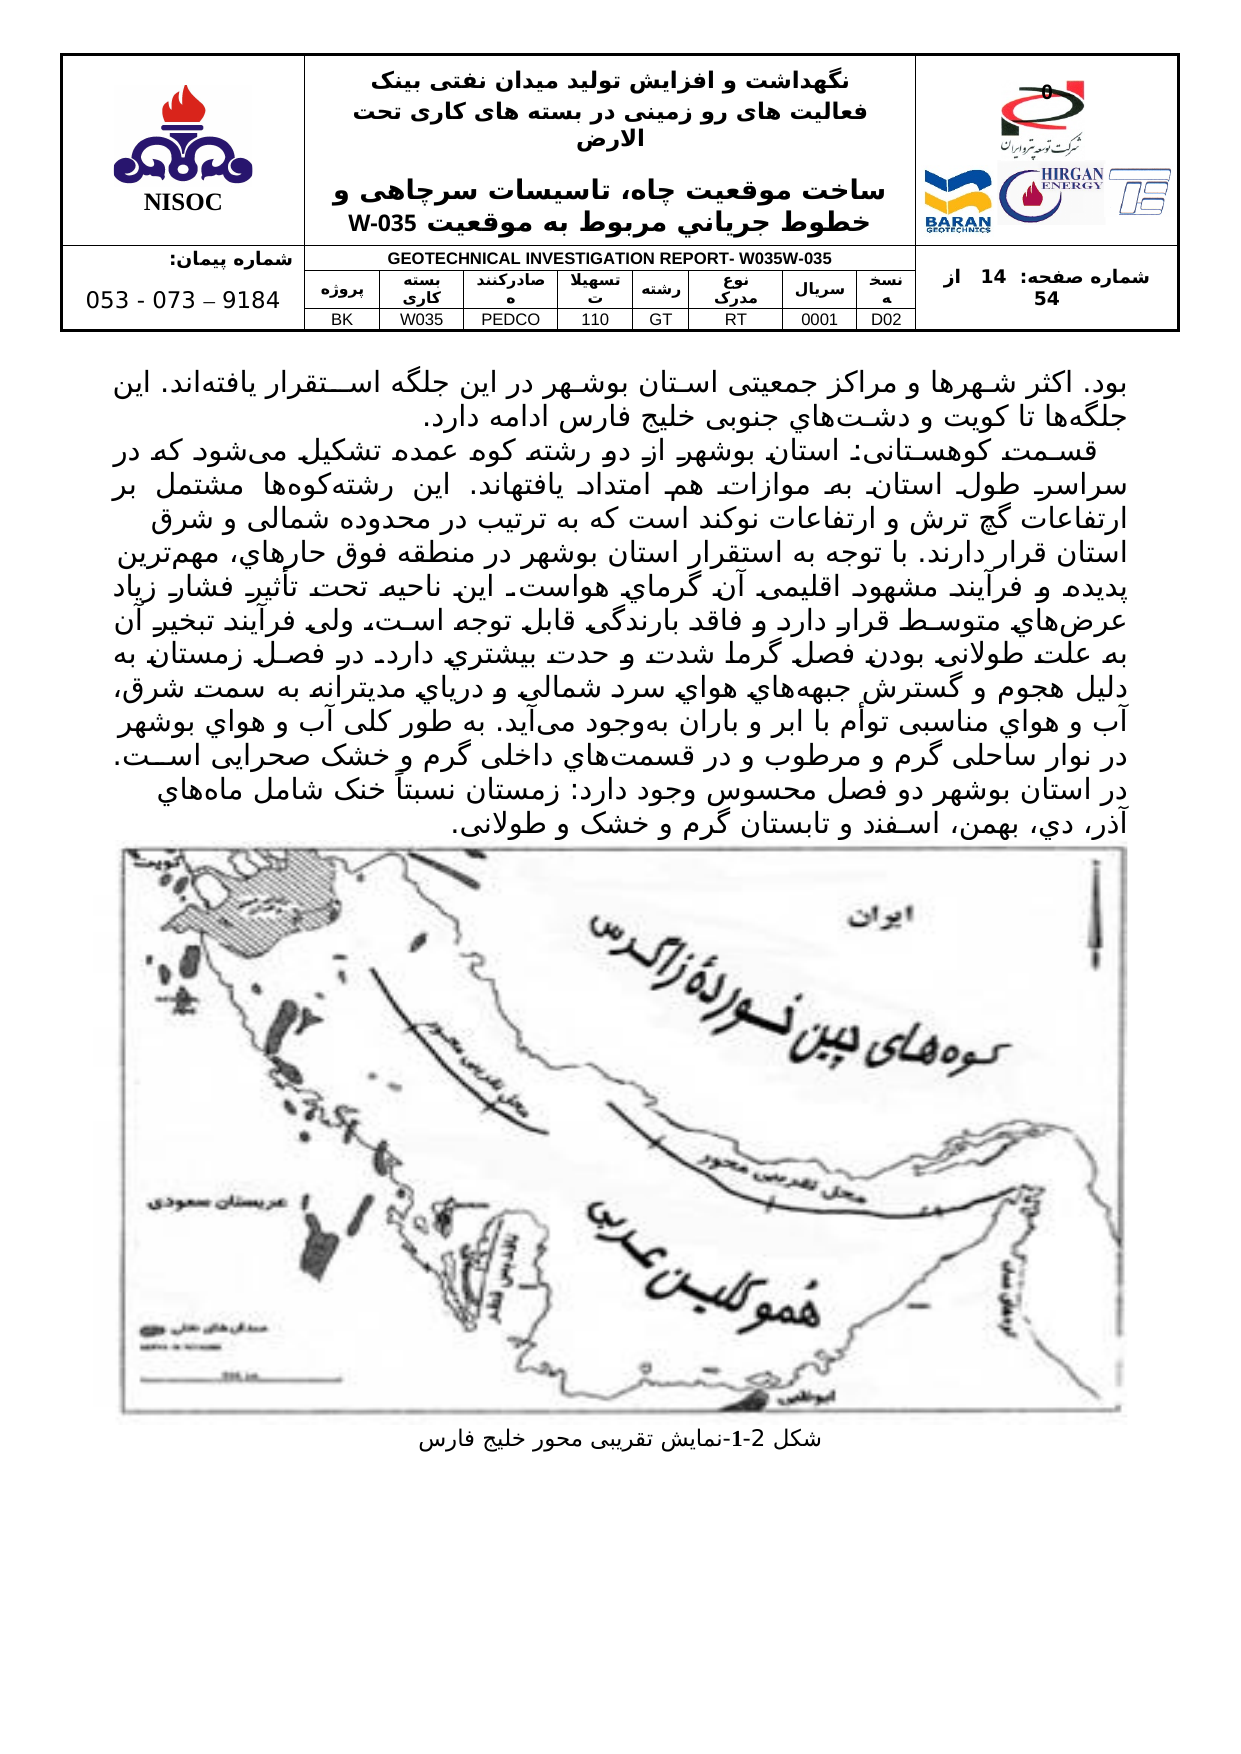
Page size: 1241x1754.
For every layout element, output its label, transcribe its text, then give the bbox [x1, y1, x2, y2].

text ﻗﺴـﻤﺖ ﮐﻮﻫﺴـﺘﺎﻧﯽ: اﺳﺘﺎن بوشهر از دو رﺷﺘﻪ ﮐﻮه ﻋﻤﺪه ﺗﺸﮑﯿﻞ ﻣﯽﺷﻮد ﮐﻪ در ﺳﺮاﺳﺮ ﻃﻮل اﺳﺘﺎن ﺑﻪ ﻣﻮازات ﻫﻢ امتداد یافتهاند. اﯾﻦ رﺷﺘﻪﮐﻮهﻫﺎ ﻣﺸﺘﻤﻞ ﺑﺮ ارﺗﻔﺎﻋﺎت ﮔﭻ ﺗﺮش و ارﺗﻔﺎﻋﺎت ﻧﻮﮐﻨﺪ اﺳﺖ ﮐﻪ ﺑﻪ ﺗﺮﺗﯿﺐ در ﻣﺤﺪوده ﺷﻤﺎﻟﯽ و ﺷﺮق اﺳﺘﺎن ﻗﺮار دارﻧﺪ. ﺑﺎ ﺗﻮﺟﻪ ﺑﻪ اﺳﺘﻘﺮار اﺳﺘﺎن ﺑﻮﺷﻬﺮ در ﻣﻨﻄﻘﻪ ﻓﻮق ﺣﺎرهاي، ﻣﻬﻢﺗﺮﯾﻦ ﭘﺪﯾﺪه و ﻓﺮآﯾﻨﺪ ﻣﺸﻬﻮد اﻗﻠﯿﻤﯽ آن ﮔﺮﻣﺎي هواست. اﯾﻦ ﻧﺎﺣﯿﻪ ﺗﺤﺖ ﺗﺄﺛﯿﺮ ﻓﺸﺎر زﯾﺎد ﻋﺮضﻫﺎي ﻣﺘﻮﺳـﻂ ﻗﺮار دارد و ﻓﺎﻗﺪ ﺑﺎرﻧﺪﮔﯽ ﻗﺎﺑﻞ ﺗﻮﺟﻪ اﺳـﺖ، وﻟﯽ ﻓﺮآﯾﻨﺪ ﺗﺒﺨﯿﺮ آن ﺑﻪ ﻋﻠﺖ ﻃﻮﻻﻧﯽ ﺑﻮدن ﻓﺼﻞ ﮔﺮﻣﺎ ﺷﺪت و ﺣﺪت ﺑﯿﺸﺘﺮي دارد. در ﻓﺼـﻞ زﻣﺴﺘﺎن ﺑﻪ دﻟﯿﻞ ﻫﺠﻮم و ﮔﺴﺘﺮش جبههﻫﺎي ﻫﻮاي ﺳﺮد ﺷﻤﺎﻟﯽ و درﯾﺎي ﻣﺪﯾﺘﺮاﻧﻪ ﺑﻪ ﺳﻤﺖ ﺷﺮق، آب و ﻫﻮاي ﻣﻨﺎﺳﺒﯽ ﺗﻮأم ﺑﺎ اﺑﺮ و ﺑﺎران ﺑﻪوﺟﻮد ﻣﯽآﯾﺪ. ﺑﻪ ﻃﻮر ﮐﻠﯽ آب و ﻫﻮاي ﺑﻮﺷﻬﺮ در ﻧﻮار ﺳﺎﺣﻠﯽ ﮔﺮم و ﻣﺮﻃﻮب و در ﻗﺴﻤﺖﻫﺎي داﺧﻠﯽ ﮔﺮم و ﺧﺸﮏ ﺻﺤﺮاﯾﯽ است. در اﺳﺘﺎن ﺑﻮﺷﻬﺮ دو ﻓﺼﻞ ﻣﺤﺴﻮس وﺟﻮد دارد: زﻣﺴﺘﺎن ﻧﺴﺒﺘﺎً ﺧﻨﮏ ﺷﺎﻣﻞ ﻣﺎهﻫﺎي آذر، دي، ﺑﻬﻤﻦ، اﺳـﻔﻨد و ﺗﺎﺑﺴﺘﺎن ﮔﺮم و ﺧﺸﮏ و ﻃﻮﻻﻧﯽ. [112, 433, 1128, 840]
picture [997, 80, 1106, 225]
picture [113, 85, 253, 187]
picture [93, 840, 1128, 1425]
picture [921, 165, 994, 237]
text شکل 2-1-نمایش تقریبی محور خلیج فارس [112, 1425, 1128, 1452]
